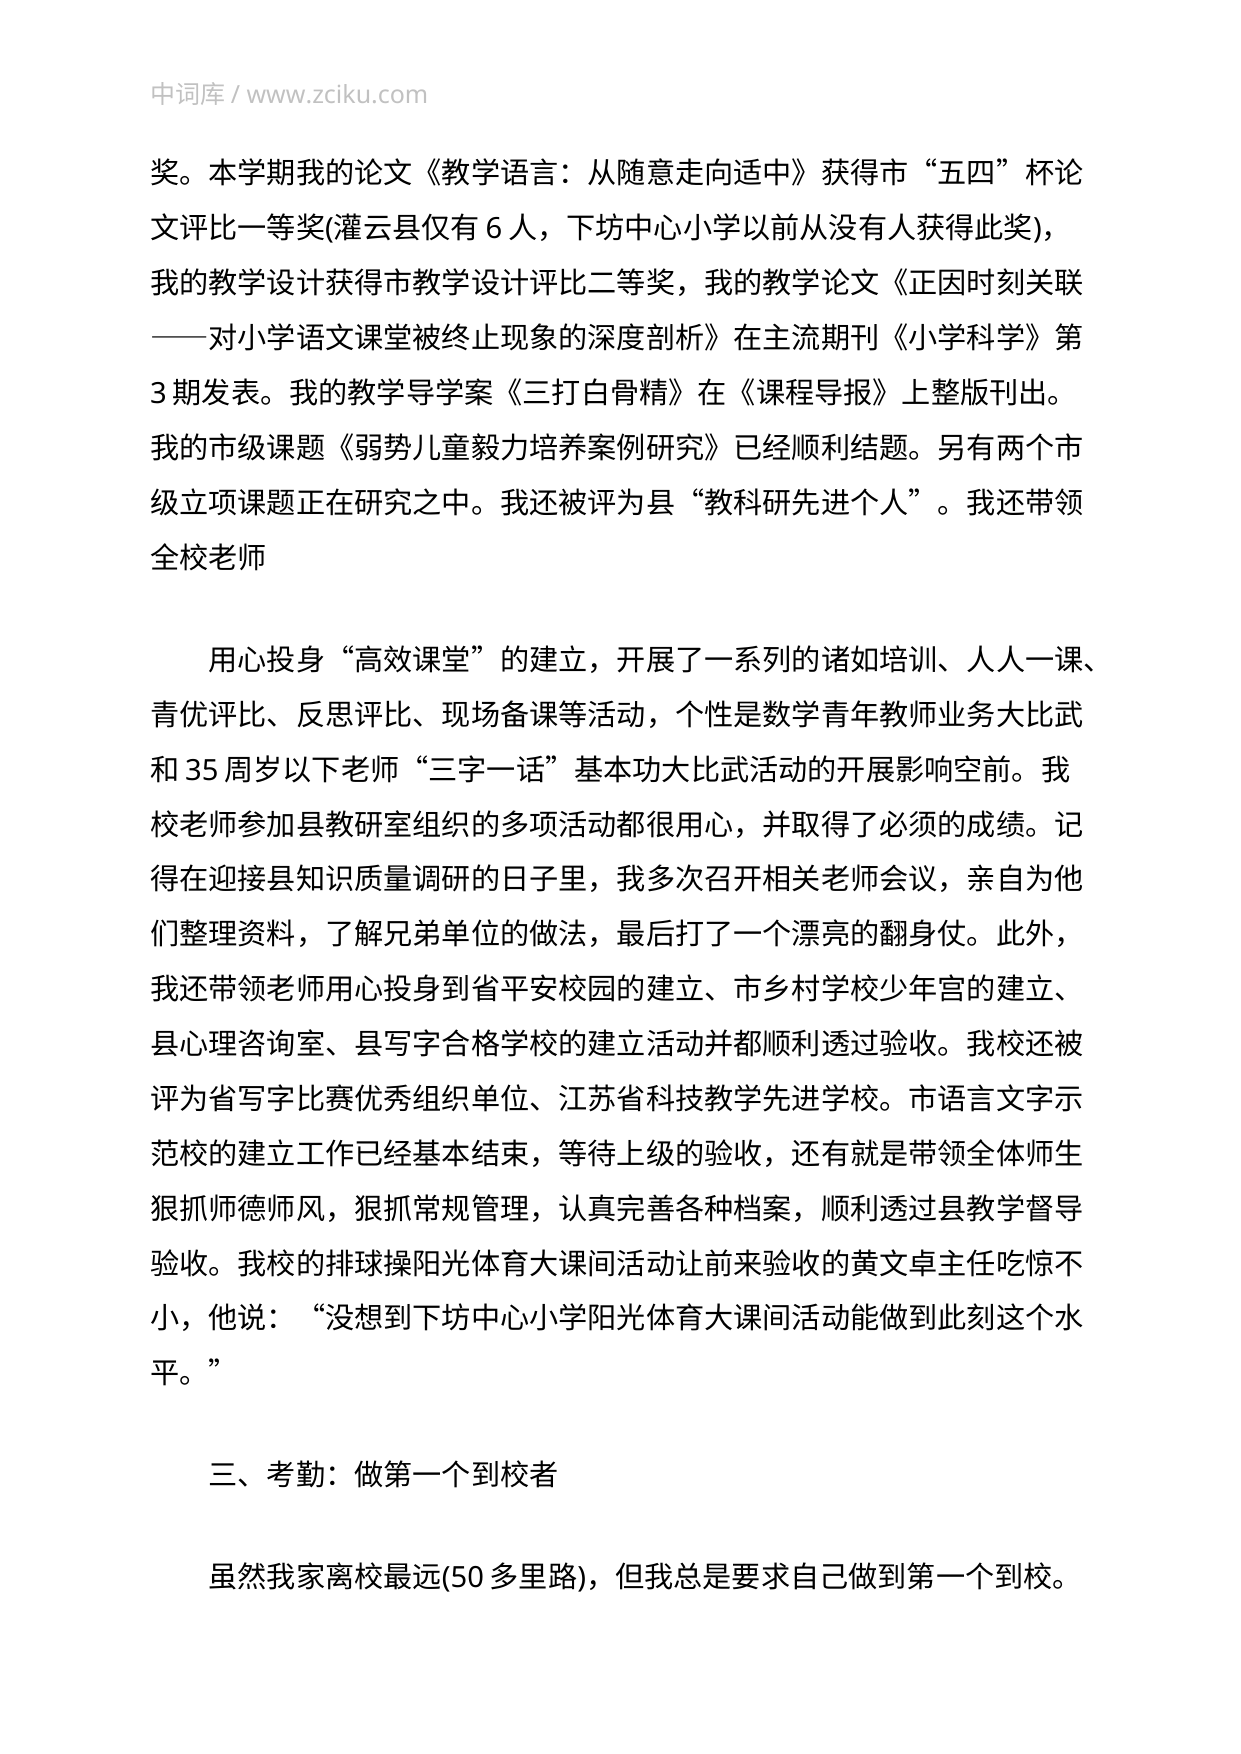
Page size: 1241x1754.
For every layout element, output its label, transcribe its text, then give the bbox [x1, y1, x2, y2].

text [150, 1553, 1090, 1596]
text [150, 150, 1090, 577]
text 三、考勤：做第一个到校者 [150, 1452, 1090, 1494]
text 用心投身“高效课堂”的建立，开展了一系列的诸如培训、人人一课、青优评比、反思评比、现场备课等活动，个性是数学青年教师业务大比武和35周岁以下老师“三字一话”基本功大比武活动的开展影响空前。我校老师参加县教研室组织的多项活动都很用心，并取得了必须的成绩。记得在迎接县知识质量调研的日子里，我多次召开相关老师会议，亲自为他们整理资料，了解兄弟单位的做法，最后打了一个漂亮的翻身仗。此外，我还带领老师用心投身到省平安校园的建立、市乡村学校少年宫的建立、县心理咨询室、县写字合格学校的建立活动并都顺利透过验收。我校还被评为省写字比赛优秀组织单位、江苏省科技教学先进学校。市语言文字示范校的建立工作已经基本结束，等待上级的验收，还有就是带领全体师生狠抓师德师风，狠抓常规管理，认真完善各种档案，顺利透过县教学督导验收。我校的排球操阳光体育大课间活动让前来验收的黄文卓主任吃惊不小，他说：“没想到下坊中心小学阳光体育大课间活动能做到此刻这个水平。” [150, 636, 1090, 1392]
